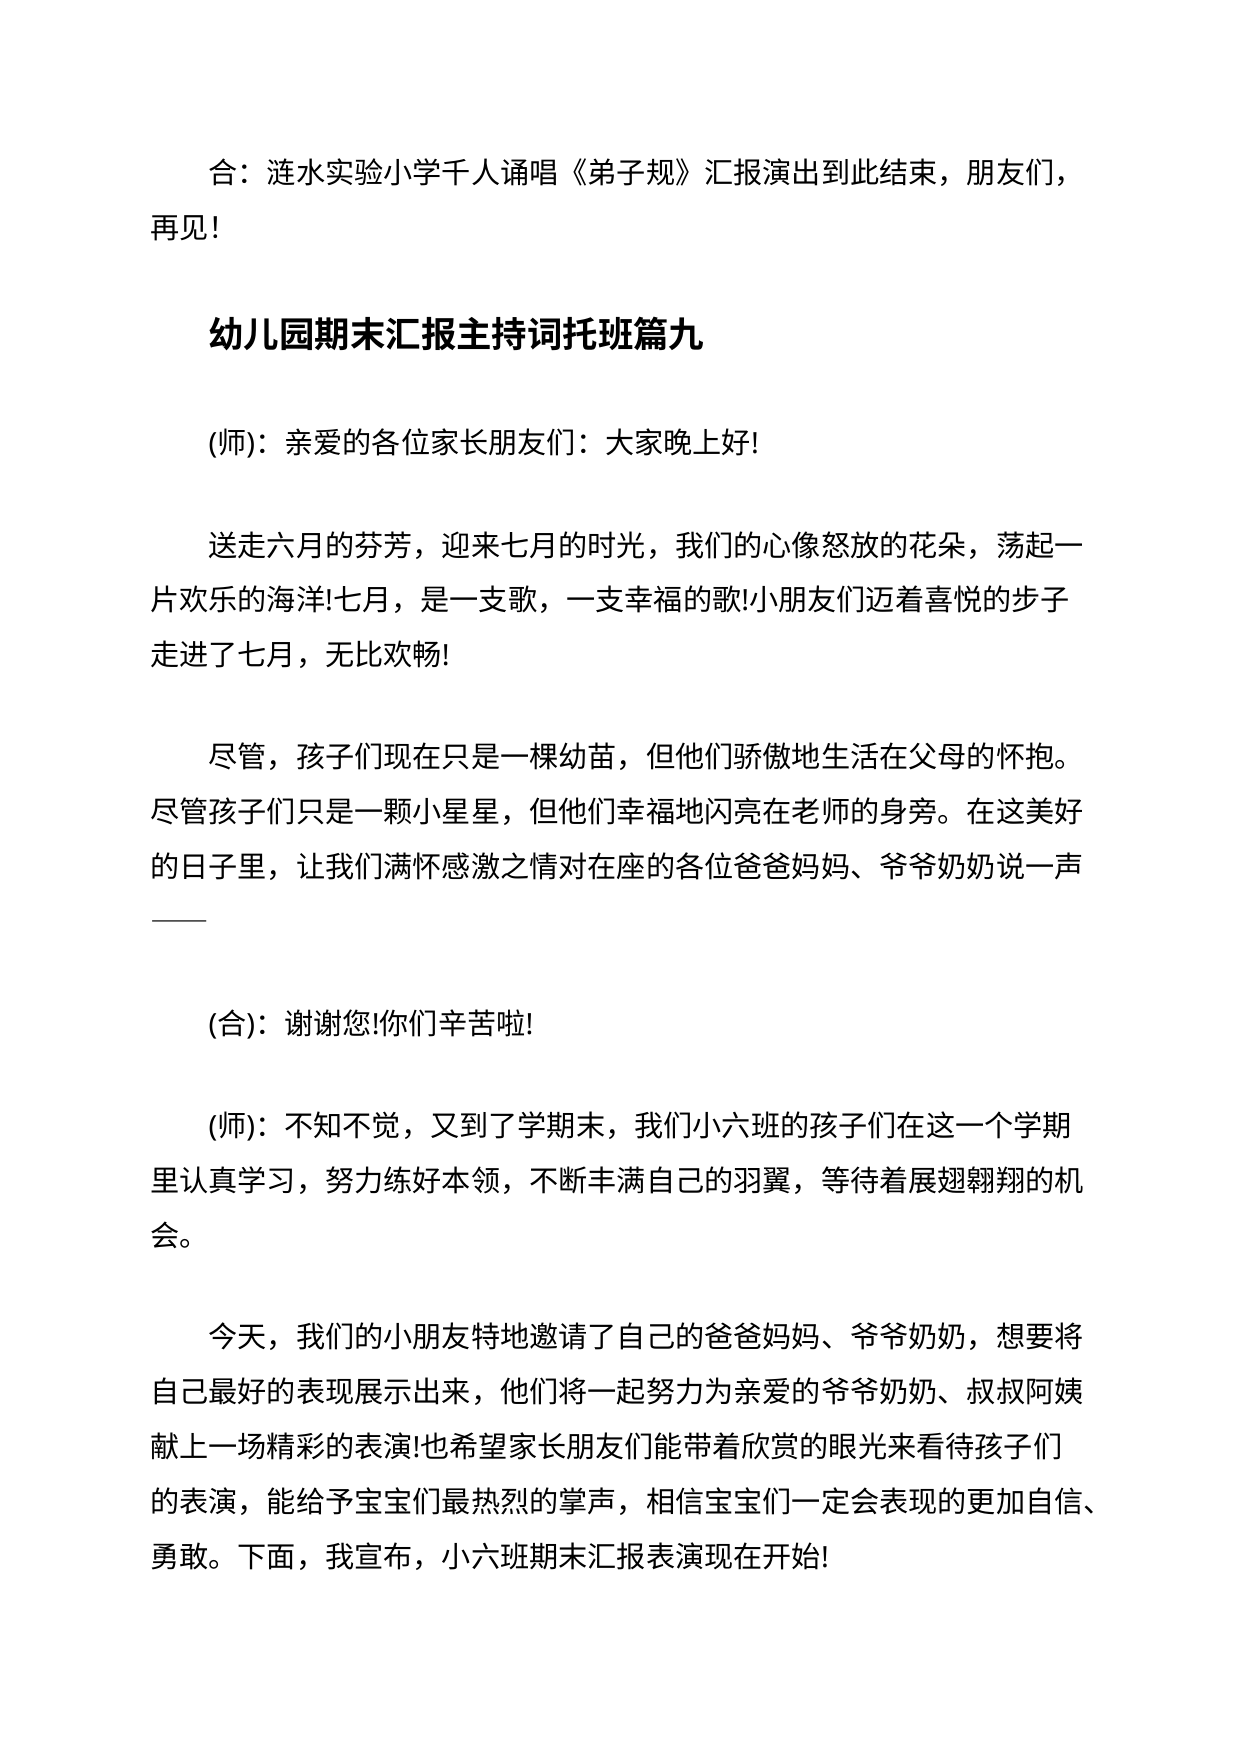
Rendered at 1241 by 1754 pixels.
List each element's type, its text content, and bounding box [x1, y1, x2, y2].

text (师)：亲爱的各位家长朋友们：大家晚上好! [150, 420, 1090, 462]
text 送走六月的芬芳，迎来七月的时光，我们的心像怒放的花朵，荡起一片欢乐的海洋!七月，是一支歌，一支幸福的歌!小朋友们迈着喜悦的步子走进了七月，无比欢畅! [150, 522, 1090, 674]
text (合)：谢谢您!你们辛苦啦! [150, 1000, 1090, 1043]
text 幼儿园期末汇报主持词托班篇九 [150, 307, 1090, 358]
text 今天，我们的小朋友特地邀请了自己的爸爸妈妈、爷爷奶奶，想要将自己最好的表现展示出来，他们将一起努力为亲爱的爷爷奶奶、叔叔阿姨献上一场精彩的表演!也希望家长朋友们能带着欣赏的眼光来看待孩子们的表演，能给予宝宝们最热烈的掌声，相信宝宝们一定会表现的更加自信、勇敢。下面，我宣布，小六班期末汇报表演现在开始! [150, 1314, 1090, 1576]
text (师)：不知不觉，又到了学期末，我们小六班的孩子们在这一个学期里认真学习，努力练好本领，不断丰满自己的羽翼，等待着展翅翱翔的机会。 [150, 1102, 1090, 1254]
text 合：涟水实验小学千人诵唱《弟子规》汇报演出到此结束，朋友们，再见！ [150, 150, 1090, 247]
text 尽管，孩子们现在只是一棵幼苗，但他们骄傲地生活在父母的怀抱。尽管孩子们只是一颗小星星，但他们幸福地闪亮在老师的身旁。在这美好的日子里，让我们满怀感激之情对在座的各位爸爸妈妈、爷爷奶奶说一声—— [150, 734, 1090, 941]
